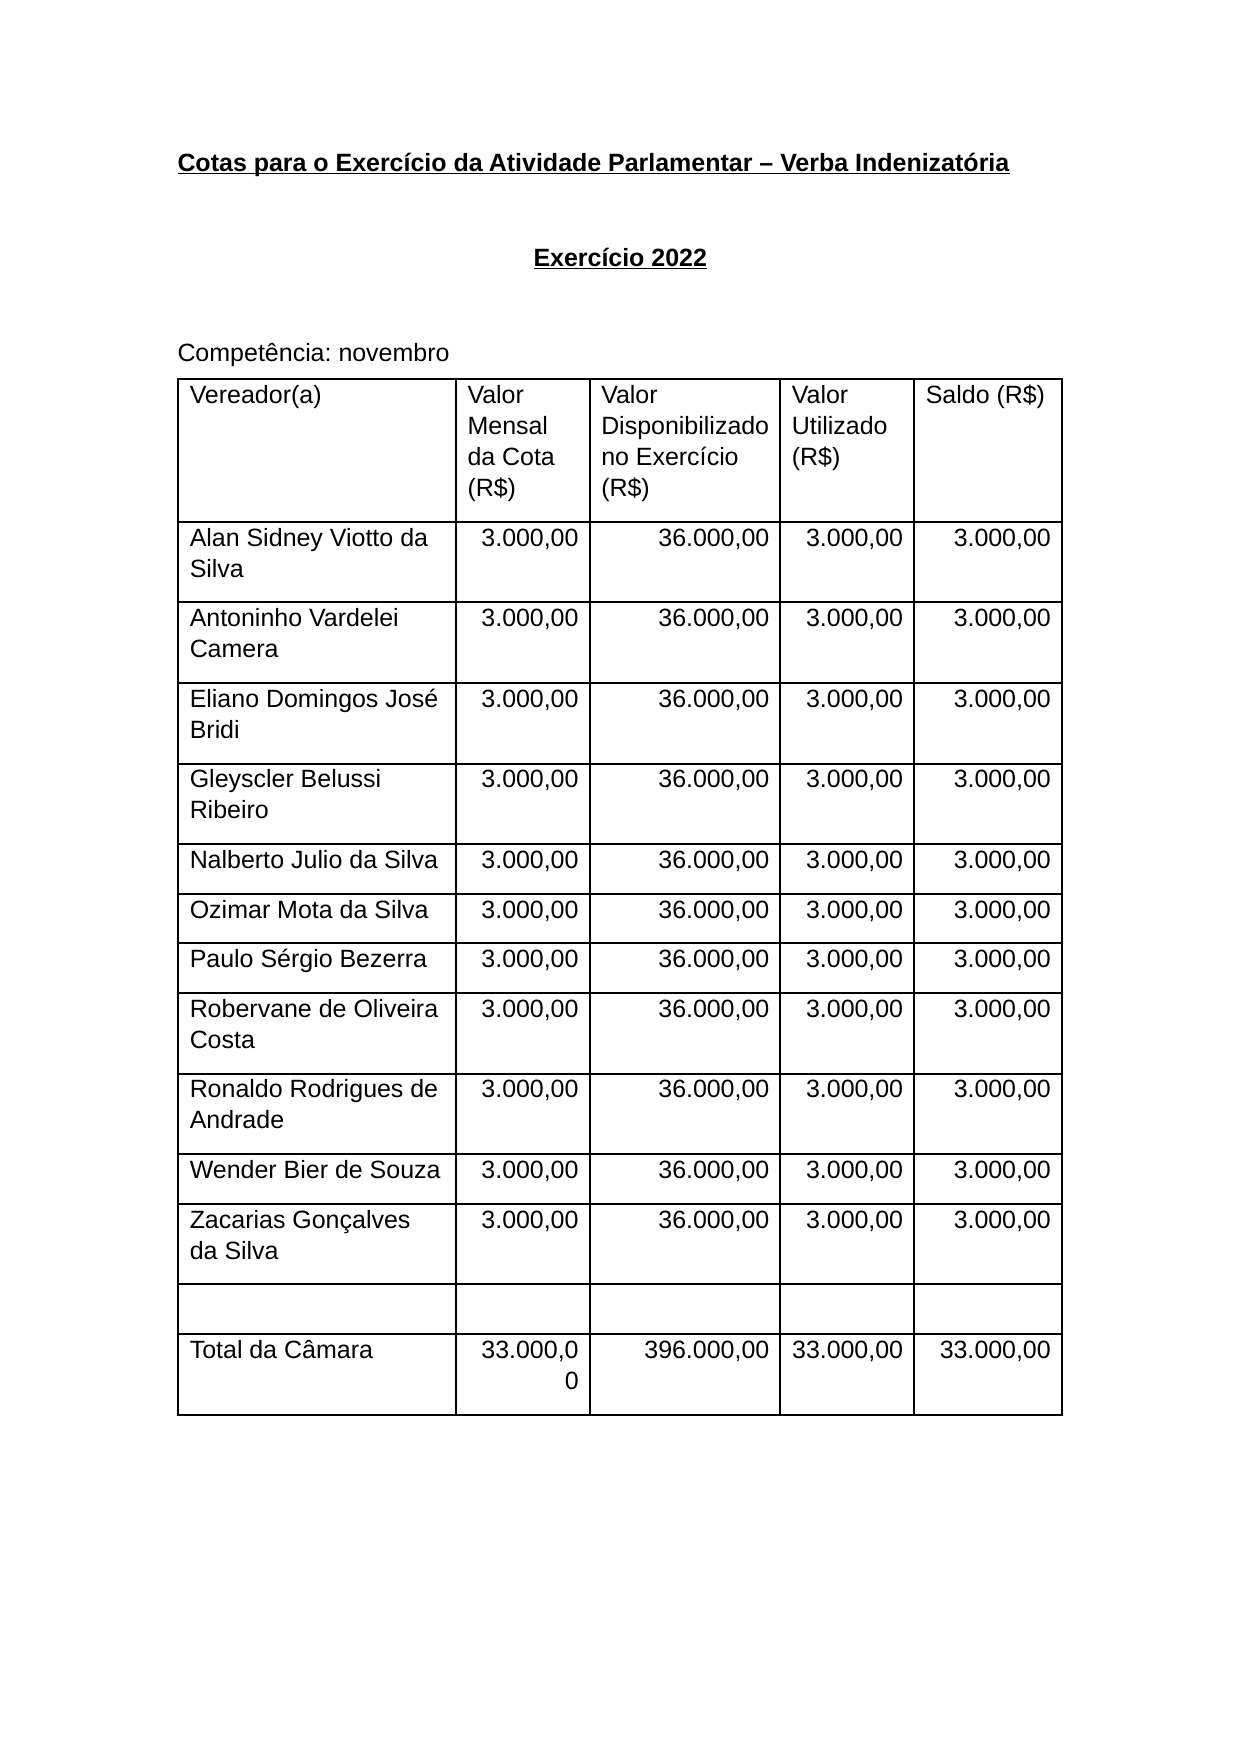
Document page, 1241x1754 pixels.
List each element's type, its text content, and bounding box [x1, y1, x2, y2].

table_cell Alan Sidney Viotto da Silva [179, 523, 455, 601]
table_cell 3.000,00 [457, 684, 589, 762]
table_cell 3.000,00 [915, 603, 1061, 682]
table_cell [781, 1285, 913, 1333]
table_cell 33.000,00 [781, 1335, 913, 1414]
table_cell 3.000,00 [915, 765, 1061, 843]
table_cell 36.000,00 [591, 1075, 779, 1153]
table_header Vereador(a) [179, 380, 455, 521]
table_cell Wender Bier de Souza [179, 1155, 455, 1203]
table_cell Total da Câmara [179, 1335, 455, 1414]
subtitle Competência: novembro [177, 338, 1063, 367]
table_cell 3.000,00 [781, 603, 913, 682]
table_cell 3.000,00 [457, 1155, 589, 1203]
table_cell [591, 1285, 779, 1333]
table_cell 3.000,00 [915, 1075, 1061, 1153]
table_cell [915, 1285, 1061, 1333]
table_cell 36.000,00 [591, 1155, 779, 1203]
table_cell 3.000,00 [781, 1155, 913, 1203]
table_cell 36.000,00 [591, 895, 779, 942]
table_cell 3.000,00 [915, 523, 1061, 601]
table_cell 36.000,00 [591, 1205, 779, 1283]
table_cell 3.000,00 [781, 1075, 913, 1153]
table_cell 36.000,00 [591, 944, 779, 992]
table_cell 3.000,00 [915, 1205, 1061, 1283]
table_cell 3.000,00 [457, 944, 589, 992]
table_cell 3.000,00 [457, 1205, 589, 1283]
table_header Valor Disponibilizado no Exercício (R$) [591, 380, 779, 521]
table_cell 3.000,00 [915, 1155, 1061, 1203]
table_cell 3.000,00 [457, 765, 589, 843]
table_cell 3.000,00 [915, 845, 1061, 893]
table_cell Nalberto Julio da Silva [179, 845, 455, 893]
table_cell Eliano Domingos José Bridi [179, 684, 455, 762]
table_cell 3.000,00 [781, 994, 913, 1072]
table_cell 3.000,00 [457, 523, 589, 601]
table_cell 3.000,00 [781, 1205, 913, 1283]
table_cell 3.000,00 [781, 944, 913, 992]
table_cell 396.000,00 [591, 1335, 779, 1414]
table_cell 36.000,00 [591, 684, 779, 762]
table_cell [179, 1285, 455, 1333]
table_cell 3.000,00 [915, 684, 1061, 762]
table_cell 36.000,00 [591, 994, 779, 1072]
table_cell 3.000,00 [915, 895, 1061, 942]
table_cell Paulo Sérgio Bezerra [179, 944, 455, 992]
table_cell 3.000,00 [781, 895, 913, 942]
table_cell Ronaldo Rodrigues de Andrade [179, 1075, 455, 1153]
table_cell 3.000,00 [781, 684, 913, 762]
table_cell 3.000,00 [915, 994, 1061, 1072]
table_cell 3.000,00 [457, 845, 589, 893]
table_cell 3.000,00 [457, 603, 589, 682]
table_cell [457, 1285, 589, 1333]
table_header Saldo (R$) [915, 380, 1061, 521]
table_cell Antoninho Vardelei Camera [179, 603, 455, 682]
table_cell 36.000,00 [591, 765, 779, 843]
table_cell Ozimar Mota da Silva [179, 895, 455, 942]
table_cell Gleyscler Belussi Ribeiro [179, 765, 455, 843]
table_cell 36.000,00 [591, 845, 779, 893]
table_header Valor Utilizado (R$) [781, 380, 913, 521]
table_cell 3.000,00 [781, 845, 913, 893]
table_header Valor Mensal da Cota (R$) [457, 380, 589, 521]
table_cell 33.000,00 [457, 1335, 589, 1414]
table_cell 3.000,00 [457, 1075, 589, 1153]
text Exercício 2022 [177, 243, 1063, 272]
table_cell Robervane de Oliveira Costa [179, 994, 455, 1072]
table_cell 3.000,00 [781, 523, 913, 601]
table_cell 3.000,00 [781, 765, 913, 843]
table_cell Zacarias Gonçalves da Silva [179, 1205, 455, 1283]
table_cell 3.000,00 [915, 944, 1061, 992]
table_cell 33.000,00 [915, 1335, 1061, 1414]
table_cell 36.000,00 [591, 603, 779, 682]
table_cell 3.000,00 [457, 895, 589, 942]
text Cotas para o Exercício da Atividade Parlamentar – Verba Indenizatória [177, 148, 1063, 176]
table_cell 36.000,00 [591, 523, 779, 601]
table_cell 3.000,00 [457, 994, 589, 1072]
